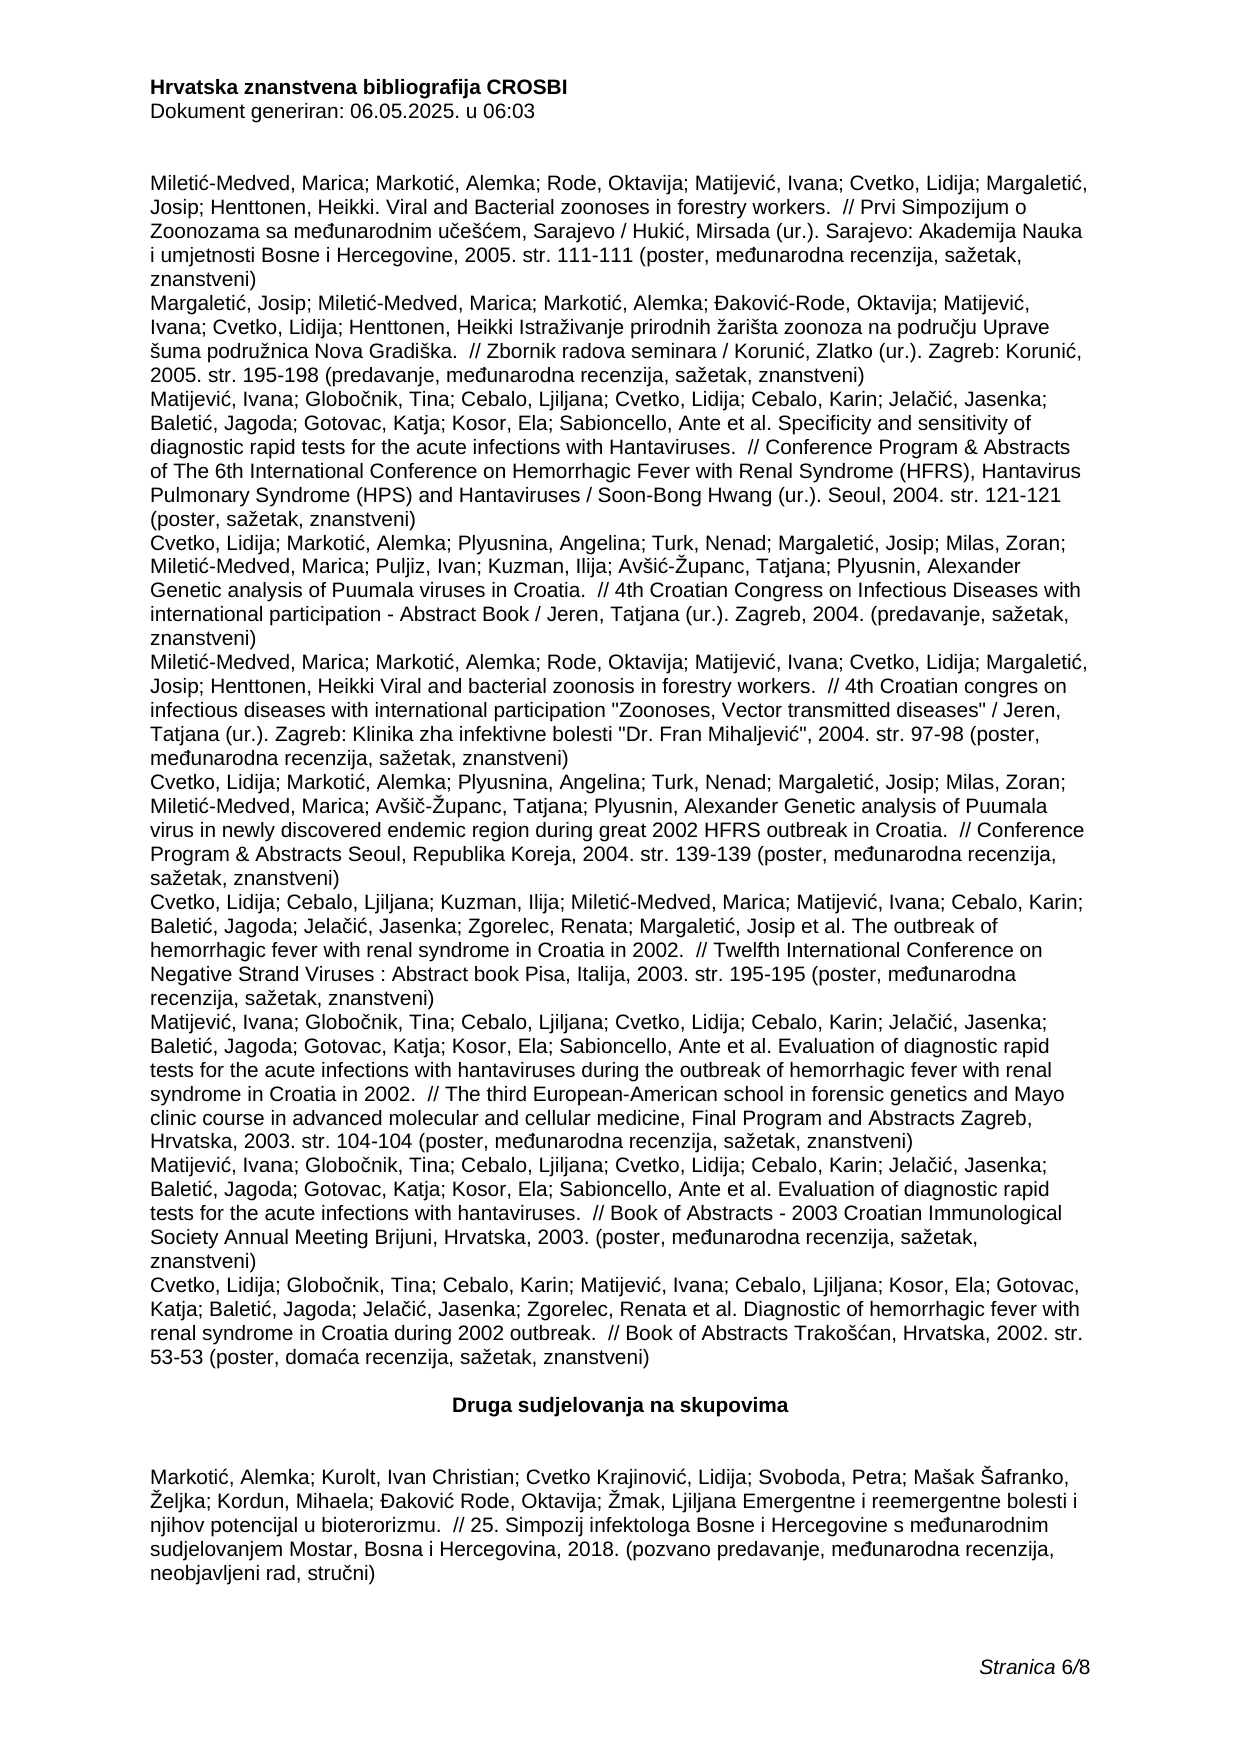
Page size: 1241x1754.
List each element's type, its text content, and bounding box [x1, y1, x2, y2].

text Miletić-Medved, Marica; Markotić, Alemka; Rode, Oktavija; Matijević, Ivana; Cvetko, Lidija; Margaletić, Josip; Henttonen, Heikki. [150, 171, 1090, 291]
text Matijević, Ivana; Globočnik, Tina; Cebalo, Ljiljana; Cvetko, Lidija; Cebalo, Karin; Jelačić, Jasenka; Baletić, Jagoda; Gotovac, Katja; Kosor, Ela; Sabioncello, Ante et al. [150, 1009, 1090, 1153]
text Matijević, Ivana; Globočnik, Tina; Cebalo, Ljiljana; Cvetko, Lidija; Cebalo, Karin; Jelačić, Jasenka; Baletić, Jagoda; Gotovac, Katja; Kosor, Ela; Sabioncello, Ante et al. [150, 1153, 1090, 1273]
text Cvetko, Lidija; Cebalo, Ljiljana; Kuzman, Ilija; Miletić-Medved, Marica; Matijević, Ivana; Cebalo, Karin; Baletić, Jagoda; Jelačić, Jasenka; Zgorelec, Renata; Margaletić, Josip et al. [150, 890, 1090, 1009]
text Miletić-Medved, Marica; Markotić, Alemka; Rode, Oktavija; Matijević, Ivana; Cvetko, Lidija; Margaletić, Josip; Henttonen, Heikki [150, 650, 1090, 770]
text Cvetko, Lidija; Markotić, Alemka; Plyusnina, Angelina; Turk, Nenad; Margaletić, Josip; Milas, Zoran; Miletić-Medved, Marica; Puljiz, Ivan; Kuzman, Ilija; Avšić-Županc, Tatjana; Plyusnin, Alexander [150, 530, 1090, 650]
subtitle Druga sudjelovanja na skupovima [150, 1393, 1090, 1417]
text Cvetko, Lidija; Globočnik, Tina; Cebalo, Karin; Matijević, Ivana; Cebalo, Ljiljana; Kosor, Ela; Gotovac, Katja; Baletić, Jagoda; Jelačić, Jasenka; Zgorelec, Renata et al. [150, 1273, 1090, 1369]
text Cvetko, Lidija; Markotić, Alemka; Plyusnina, Angelina; Turk, Nenad; Margaletić, Josip; Milas, Zoran; Miletić-Medved, Marica; Avšič-Županc, Tatjana; Plyusnin, Alexander [150, 770, 1090, 890]
text Matijević, Ivana; Globočnik, Tina; Cebalo, Ljiljana; Cvetko, Lidija; Cebalo, Karin; Jelačić, Jasenka; Baletić, Jagoda; Gotovac, Katja; Kosor, Ela; Sabioncello, Ante et al. [150, 387, 1090, 530]
text Markotić, Alemka; Kurolt, Ivan Christian; Cvetko Krajinović, Lidija; Svoboda, Petra; Mašak Šafranko, Željka; Kordun, Mihaela; Đaković Rode, Oktavija; Žmak, Ljiljana [150, 1465, 1090, 1584]
text Margaletić, Josip; Miletić-Medved, Marica; Markotić, Alemka; Đaković-Rode, Oktavija; Matijević, Ivana; Cvetko, Lidija; Henttonen, Heikki [150, 291, 1090, 387]
